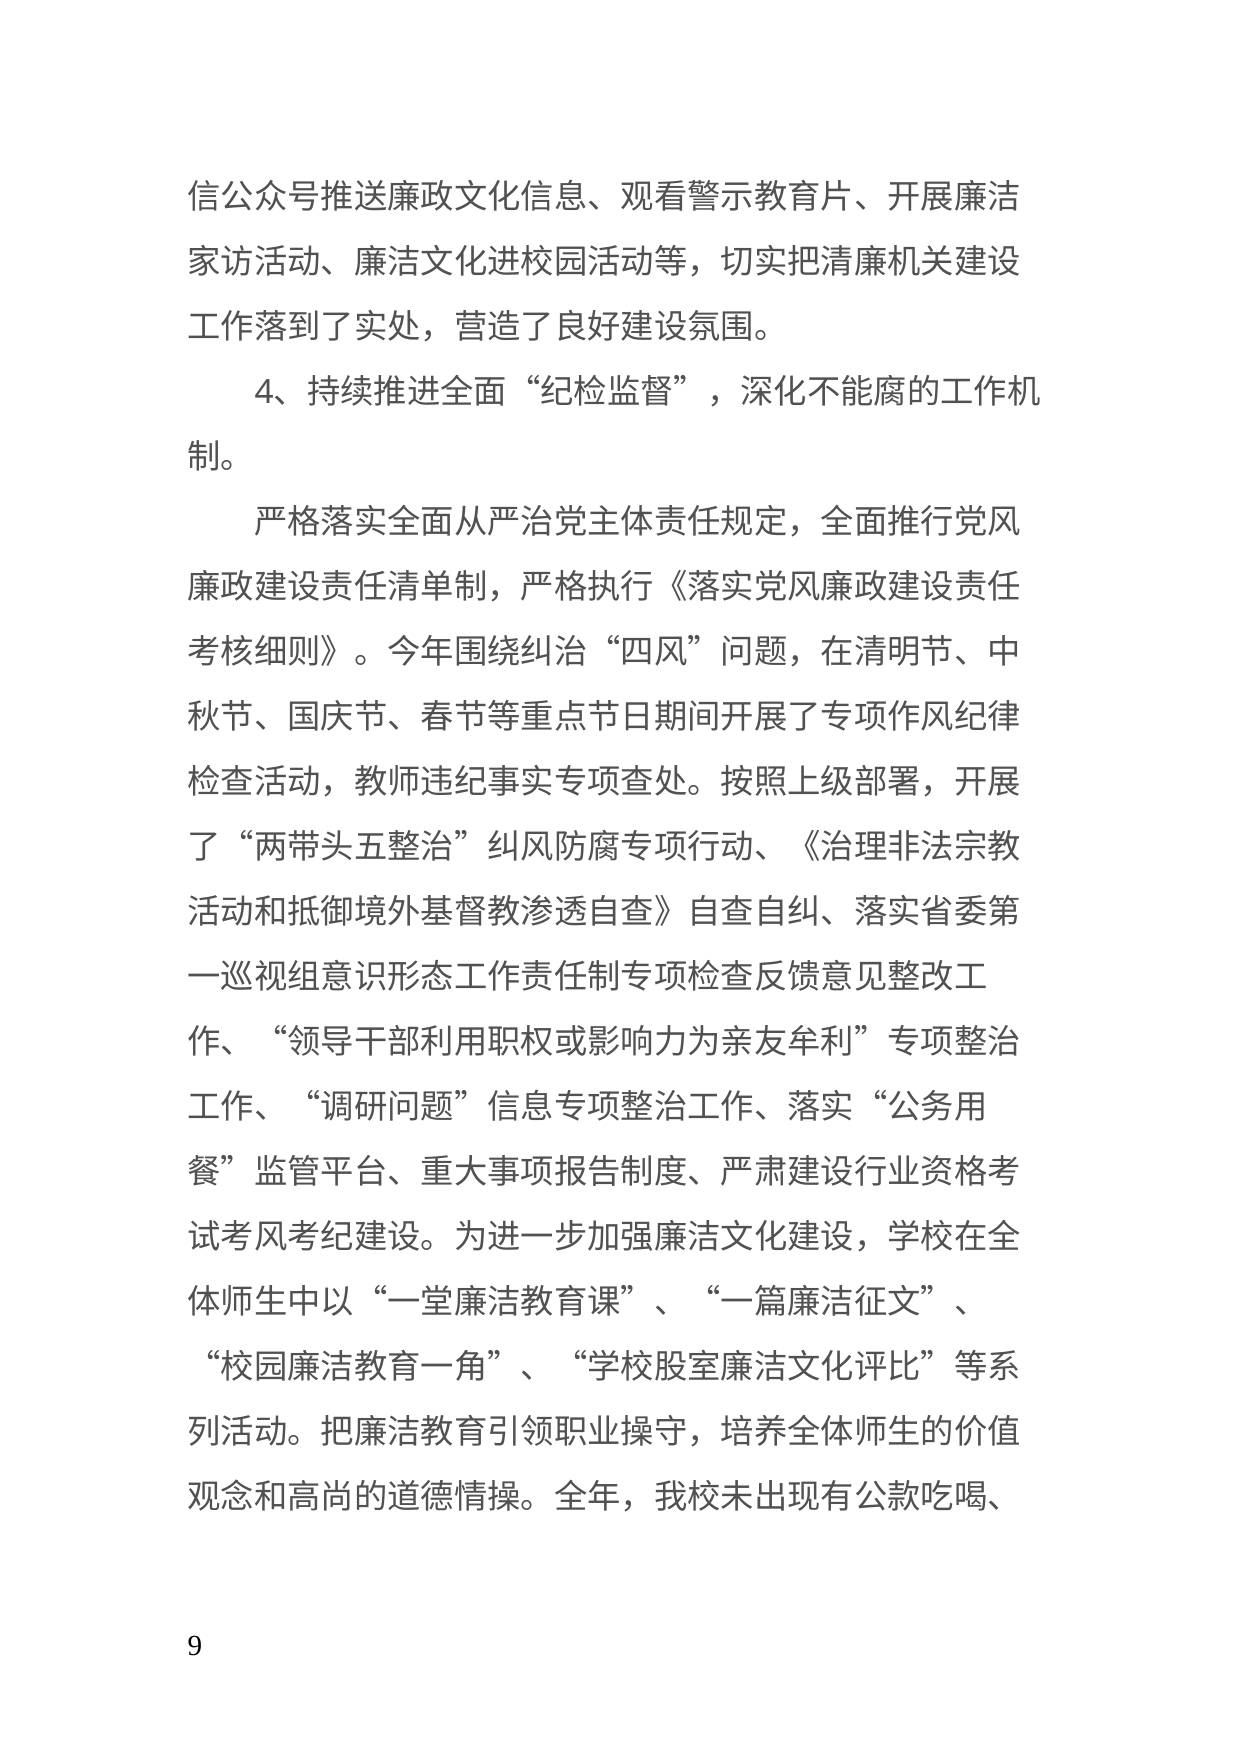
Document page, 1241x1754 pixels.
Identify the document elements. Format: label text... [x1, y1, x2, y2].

list 持续推进全面“纪检监督”，深化不能腐的工作机制。 [187, 357, 1053, 487]
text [187, 162, 1053, 357]
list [187, 487, 1053, 1527]
